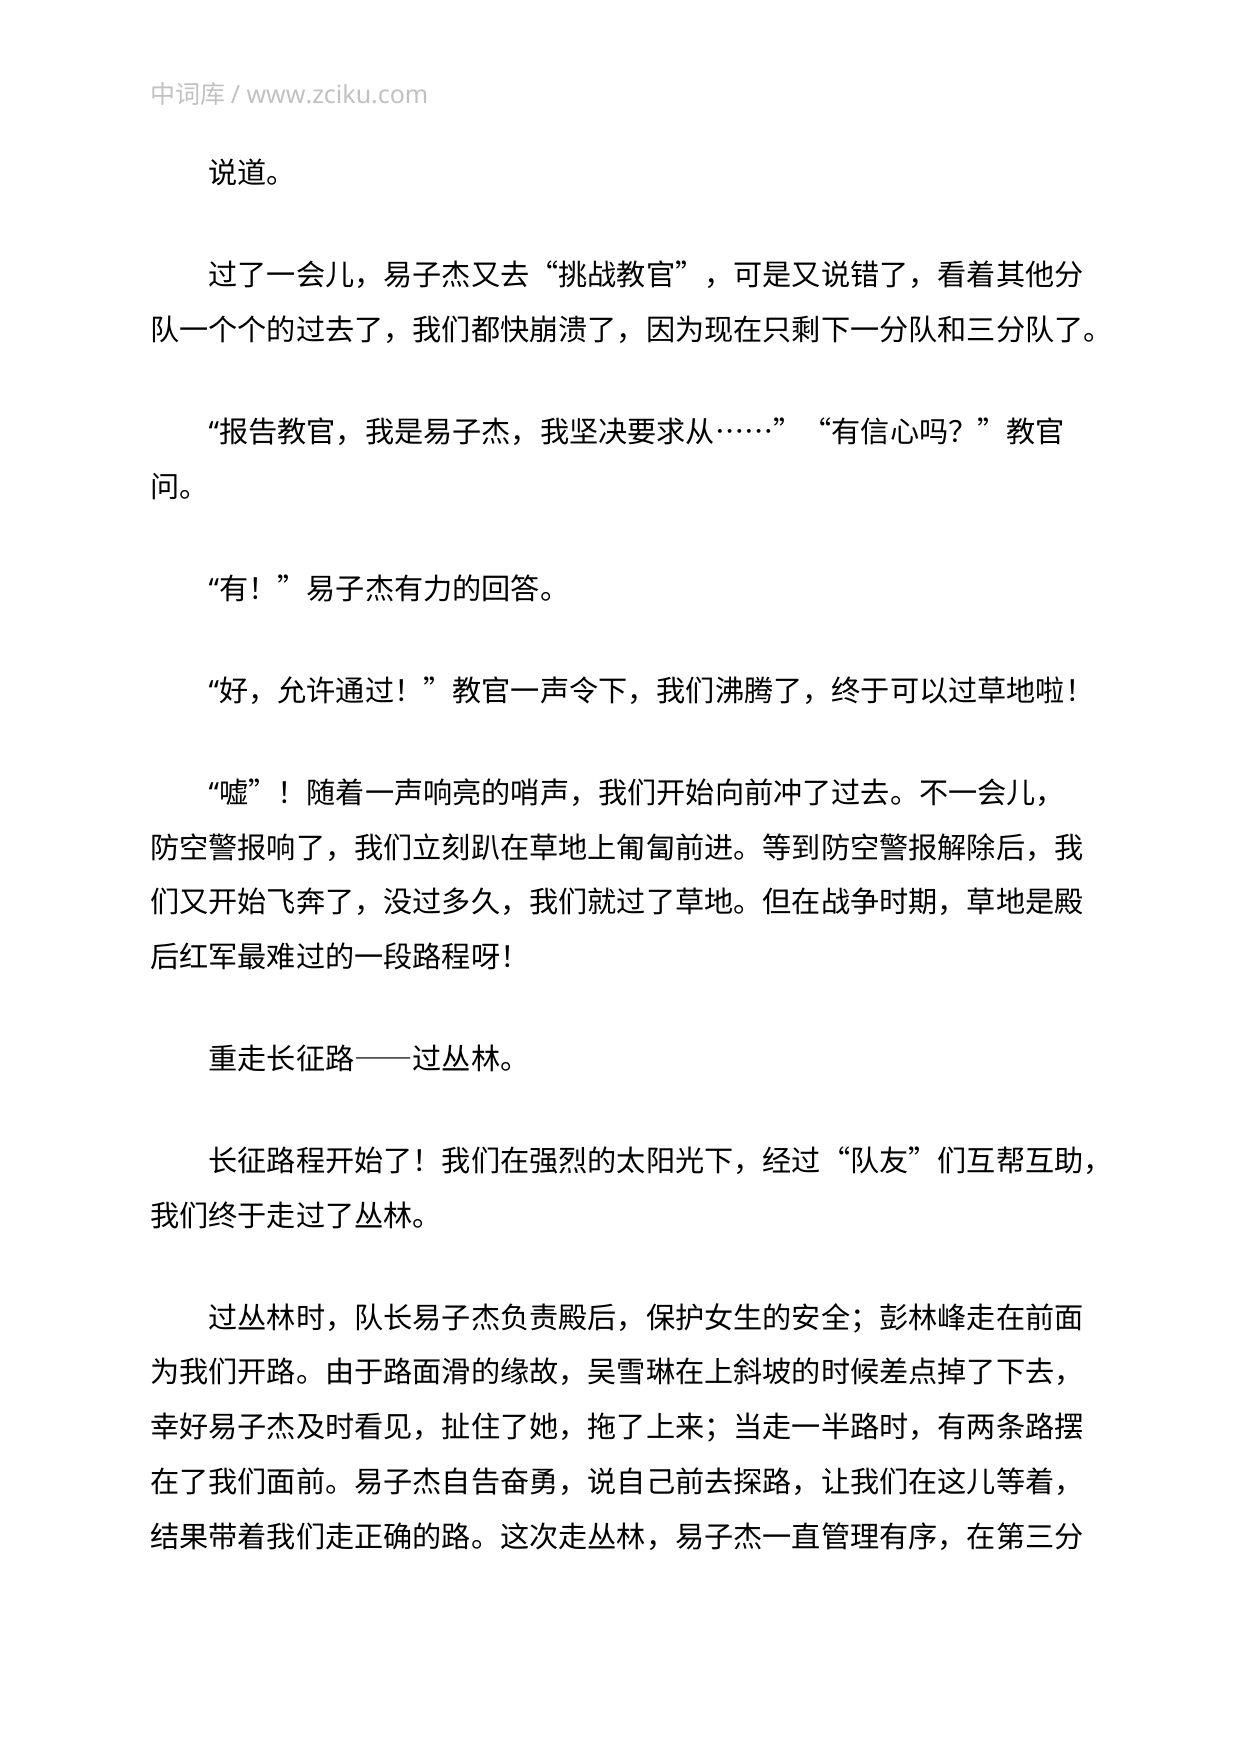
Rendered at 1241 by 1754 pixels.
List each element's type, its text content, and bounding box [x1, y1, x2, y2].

text “有！”易子杰有力的回答。 [150, 565, 1090, 608]
text 说道。 [150, 150, 1090, 192]
text “嘘”！随着一声响亮的哨声，我们开始向前冲了过去。不一会儿，防空警报响了，我们立刻趴在草地上匍匐前进。等到防空警报解除后，我们又开始飞奔了，没过多久，我们就过了草地。但在战争时期，草地是殿后红军最难过的一段路程呀！ [150, 769, 1090, 976]
text 过了一会儿，易子杰又去“挑战教官”，可是又说错了，看着其他分队一个个的过去了，我们都快崩溃了，因为现在只剩下一分队和三分队了。 [150, 252, 1090, 349]
text 重走长征路——过丛林。 [150, 1036, 1090, 1078]
text “好，允许通过！”教官一声令下，我们沸腾了，终于可以过草地啦！ [150, 667, 1090, 709]
text “报告教官，我是易子杰，我坚决要求从……”“有信心吗？”教官问。 [150, 408, 1090, 506]
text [150, 1294, 1090, 1556]
text 长征路程开始了！我们在强烈的太阳光下，经过“队友”们互帮互助，我们终于走过了丛林。 [150, 1137, 1090, 1235]
